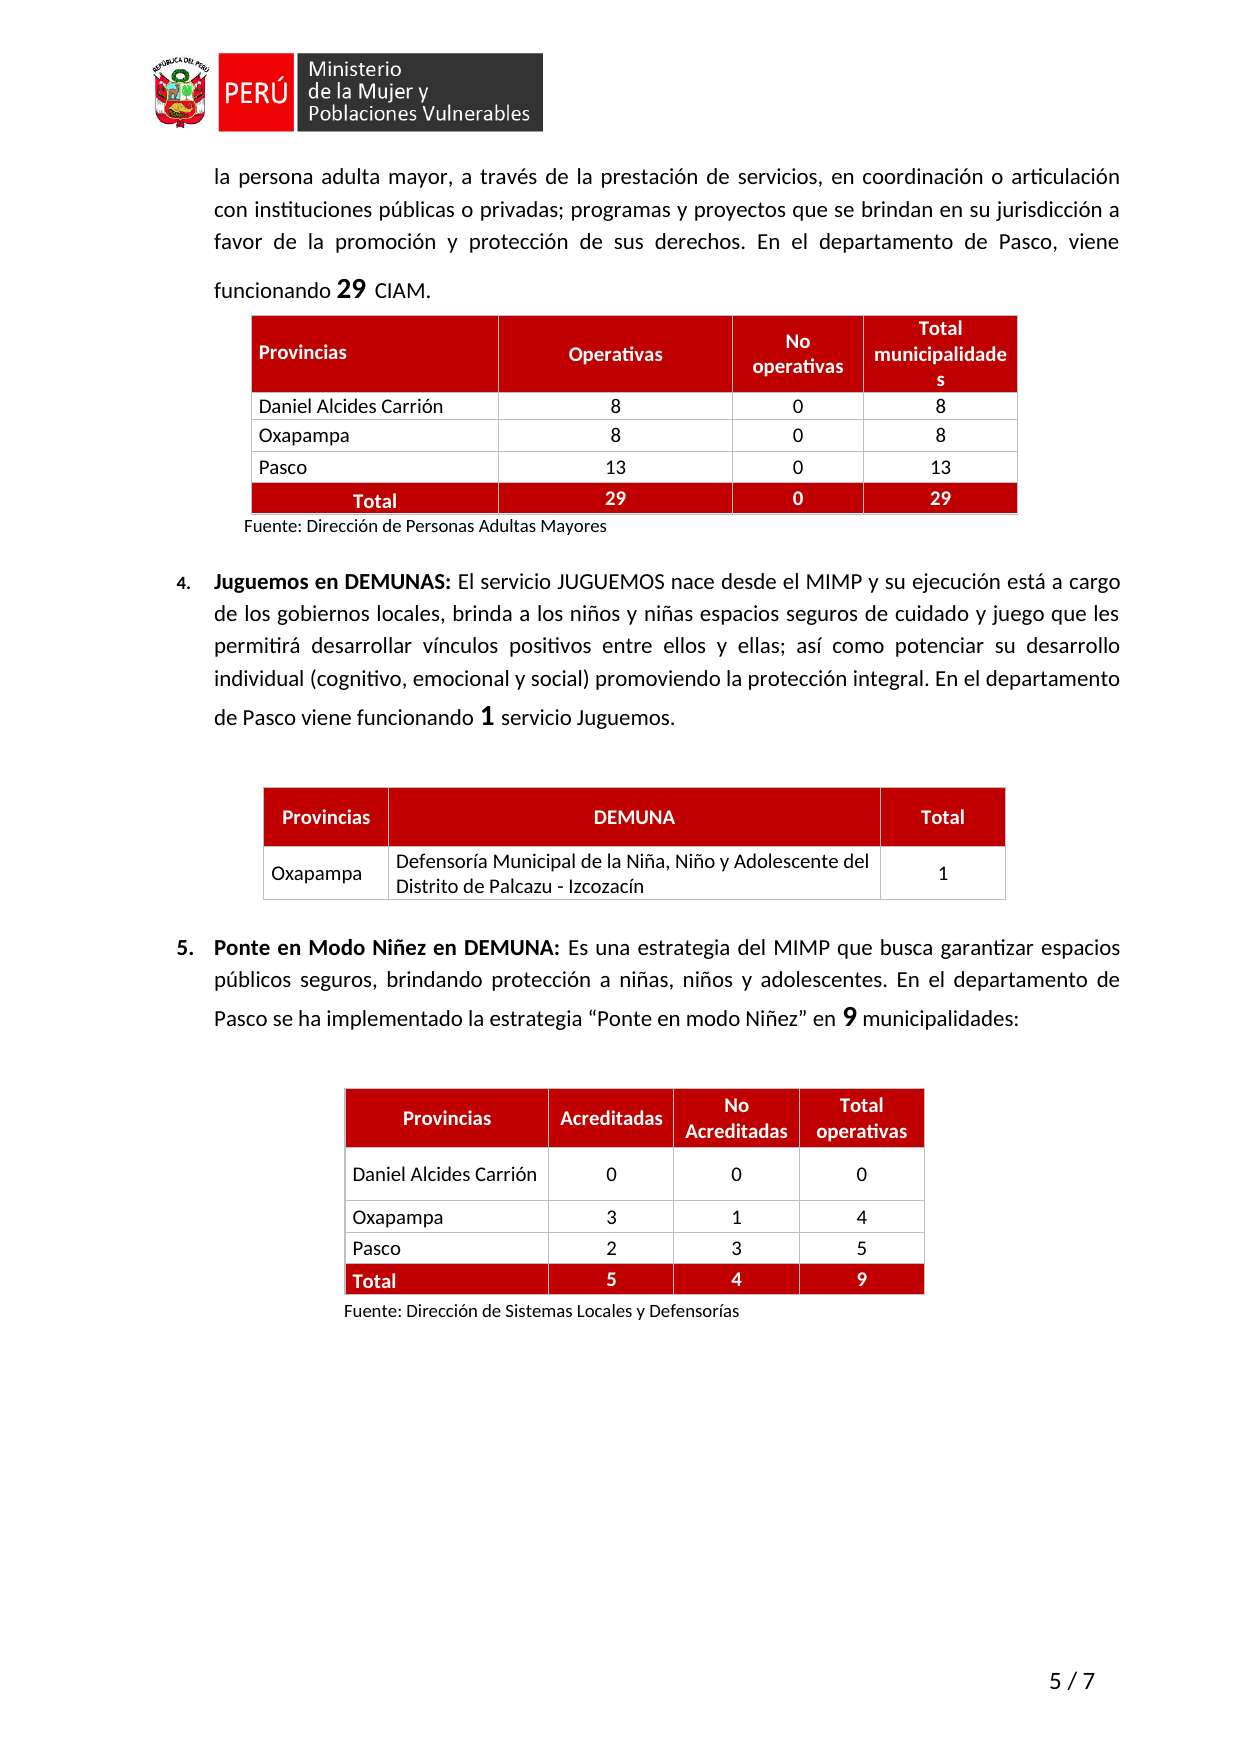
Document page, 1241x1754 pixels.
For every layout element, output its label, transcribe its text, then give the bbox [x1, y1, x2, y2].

table_header Provincias [346, 1089, 548, 1147]
table_cell Oxapampa [264, 847, 388, 899]
table_cell Daniel Alcides Carrión [252, 393, 498, 419]
table_cell 29 [864, 483, 1017, 513]
table_header Operativas [499, 316, 732, 392]
table_cell 8 [499, 393, 732, 419]
table_header Provincias [264, 788, 388, 846]
table_cell Pasco [252, 452, 498, 482]
table_header Total [881, 788, 1005, 846]
table_header Acreditadas [549, 1089, 673, 1147]
table_cell Pasco [346, 1233, 548, 1263]
table_cell 8 [499, 420, 732, 451]
table_cell Defensoría Municipal de la Niña, Niño y Adolescente del Distrito de Palcazu - Izcozacín [389, 847, 880, 899]
table_cell 5 [549, 1264, 673, 1294]
text Fuente: Dirección de Personas Adultas Mayores [147, 514, 1122, 537]
table_cell 3 [674, 1233, 799, 1263]
table_header Total municipalidades [864, 316, 1017, 392]
table_cell 0 [800, 1148, 924, 1200]
table_cell 1 [674, 1201, 799, 1232]
table_cell 0 [733, 483, 863, 513]
table_cell 0 [733, 452, 863, 482]
table_cell 0 [733, 420, 863, 451]
table_cell Daniel Alcides Carrión [346, 1148, 548, 1200]
table_cell 4 [800, 1201, 924, 1232]
table_cell 1 [881, 847, 1005, 899]
table_cell 8 [864, 420, 1017, 451]
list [176, 162, 1122, 308]
table_cell Oxapampa [346, 1201, 548, 1232]
table_header Provincias [252, 316, 498, 392]
table_cell 0 [733, 393, 863, 419]
table_cell 2 [549, 1233, 673, 1263]
table_cell 4 [674, 1264, 799, 1294]
table_cell 5 [800, 1233, 924, 1263]
table_cell 8 [864, 393, 1017, 419]
table_cell 13 [864, 452, 1017, 482]
table_cell Oxapampa [252, 420, 498, 451]
table_cell 9 [800, 1264, 924, 1294]
table_cell 0 [549, 1148, 673, 1200]
list Ponte en Modo Niñez en DEMUNA: Es una estrategia del MIMP que busca garantizar espacios públicos seguros, brindando protección a niñas, niños y adolescentes. En el departamento de Pasco se ha implementado la estrategia “Ponte en modo Niñez” en 9 municipalidades: [176, 933, 1122, 1034]
list Fuente: Dirección de Sistemas Locales y Defensorías [289, 1295, 1122, 1323]
table_header DEMUNA [389, 788, 880, 846]
table_cell 0 [674, 1148, 799, 1200]
table_cell 3 [549, 1201, 673, 1232]
table_cell 13 [499, 452, 732, 482]
table_header Total operativas [800, 1089, 924, 1147]
list Juguemos en DEMUNAS: El servicio JUGUEMOS nace desde el MIMP y su ejecución está a cargo de los gobiernos locales, brinda a los niños y niñas espacios seguros de cuidado y juego que les permitirá desarrollar vínculos positivos entre ellos y ellas; así como potenciar su desarrollo individual (cognitivo, emocional y social) promoviendo la protección integral. En el departamento de Pasco viene funcionando 1 servicio Juguemos. [176, 567, 1122, 733]
table_cell Total [346, 1264, 548, 1294]
table_cell Total [252, 483, 498, 513]
picture [139, 50, 547, 135]
table_header No operativas [733, 316, 863, 392]
table_cell 29 [499, 483, 732, 513]
table_header No Acreditadas [674, 1089, 799, 1147]
